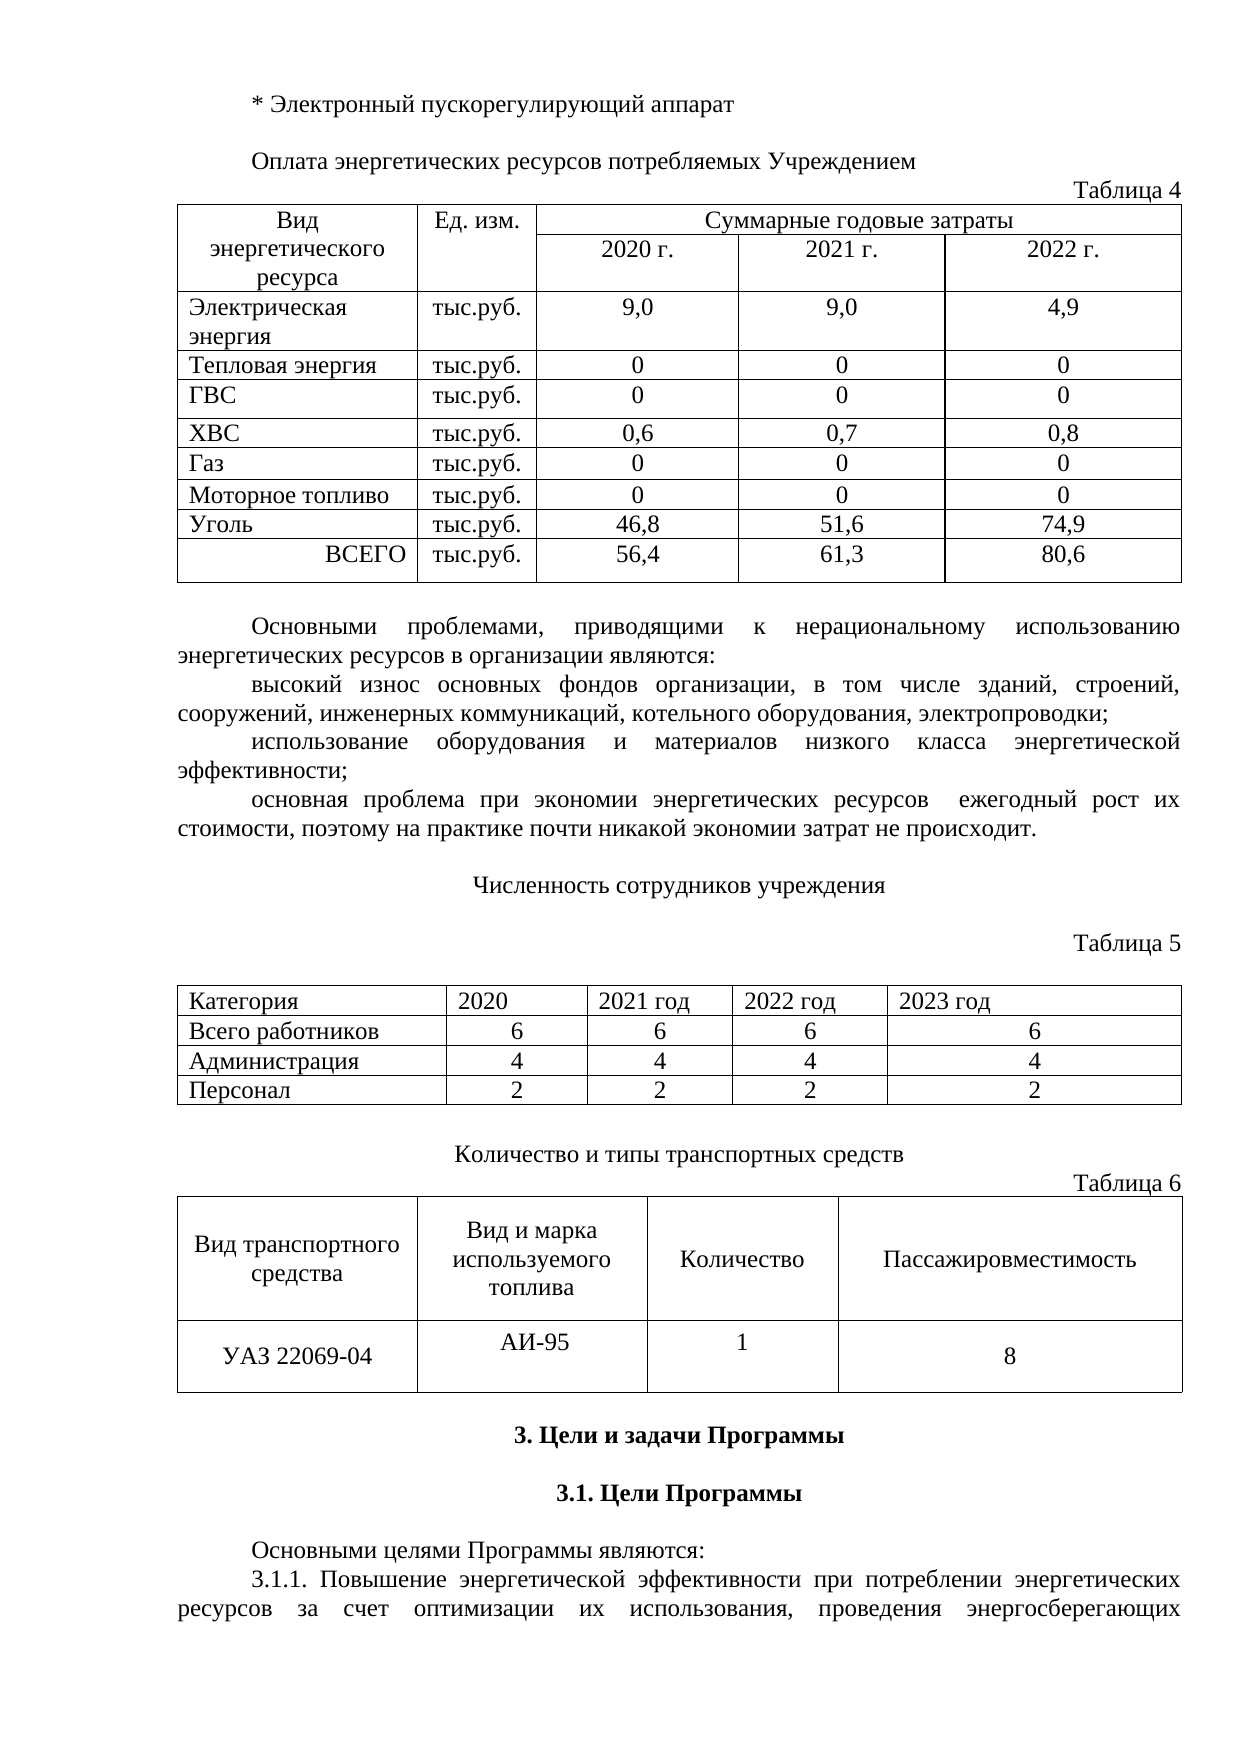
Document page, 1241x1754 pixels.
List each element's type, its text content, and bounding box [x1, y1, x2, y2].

text * Электронный пускорегулирующий аппарат [177, 89, 1181, 117]
text Таблица 5 [177, 928, 1181, 956]
table_cell 1 [648, 1321, 838, 1392]
table_cell 0 [537, 380, 738, 417]
table_cell Электрическая энергия [178, 292, 417, 349]
table_cell 4 [733, 1046, 887, 1074]
table_header Ед. изм. [418, 205, 536, 291]
table_cell тыс.руб. [418, 351, 536, 379]
table_cell 6 [733, 1016, 887, 1045]
table_cell 6 [888, 1016, 1181, 1045]
table_cell 61,3 [739, 539, 944, 582]
table_cell 2 [888, 1076, 1181, 1104]
table_cell тыс.руб. [418, 448, 536, 479]
table_cell 0 [537, 480, 738, 508]
text высокий износ основных фондов организации, в том числе зданий, строений, сооружений, инженерных коммуникаций, котельного оборудования, электропроводки; [177, 669, 1181, 726]
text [177, 1564, 1181, 1622]
text Количество и типы транспортных средств [177, 1139, 1181, 1168]
table_cell Администрация [178, 1046, 446, 1074]
table_cell 2022 г. [946, 235, 1181, 291]
table_cell 9,0 [739, 292, 944, 349]
table_cell тыс.руб. [418, 419, 536, 447]
table_header Пассажировместимость [839, 1197, 1182, 1319]
table_cell 0 [739, 448, 944, 479]
table_cell 4 [447, 1046, 587, 1074]
table_cell тыс.руб. [418, 539, 536, 582]
table_header Суммарные годовые затраты [537, 205, 1181, 233]
table_cell 0 [537, 448, 738, 479]
table_cell тыс.руб. [418, 480, 536, 508]
table_header Вид транспортного средства [178, 1197, 417, 1319]
table_cell 0 [537, 351, 738, 379]
text Оплата энергетических ресурсов потребляемых Учреждением [177, 146, 1181, 175]
table_cell УАЗ 22069-04 [178, 1321, 417, 1392]
table_header 2022 год [733, 986, 887, 1015]
table_cell Уголь [178, 510, 417, 538]
table_cell 0 [946, 448, 1181, 479]
text Таблица 4 [177, 175, 1181, 204]
text основная проблема при экономии энергетических ресурсов ежегодный рост их стоимости, поэтому на практике почти никакой экономии затрат не происходит. [177, 784, 1181, 841]
table_cell 0 [739, 480, 944, 508]
text Численность сотрудников учреждения [177, 870, 1181, 899]
text Основными проблемами, приводящими к нерациональному использованию энергетических ресурсов в организации являются: [177, 611, 1181, 669]
table_cell ХВС [178, 419, 417, 447]
text Таблица 6 [177, 1168, 1181, 1196]
table_cell 0 [739, 380, 944, 417]
table_cell 74,9 [946, 510, 1181, 538]
table_header Количество [648, 1197, 838, 1319]
table_cell 0 [946, 351, 1181, 379]
text 3. Цели и задачи Программы [177, 1421, 1181, 1449]
table_cell тыс.руб. [418, 510, 536, 538]
table_header Вид и марка используемого топлива [418, 1197, 647, 1319]
table_cell 4,9 [946, 292, 1181, 349]
table_cell 0 [946, 380, 1181, 417]
table_header Вид энергетического ресурса [178, 205, 417, 291]
table_cell 2021 г. [739, 235, 944, 291]
table_cell 2 [447, 1076, 587, 1104]
table_cell 8 [839, 1321, 1182, 1392]
table_cell 0 [739, 351, 944, 379]
table_cell 4 [888, 1046, 1181, 1074]
table_header Категория [178, 986, 446, 1015]
table_cell 0 [946, 480, 1181, 508]
table_cell тыс.руб. [418, 380, 536, 417]
table_cell 9,0 [537, 292, 738, 349]
table_cell 2 [588, 1076, 732, 1104]
table_cell Персонал [178, 1076, 446, 1104]
table_cell 0,7 [739, 419, 944, 447]
table_cell 56,4 [537, 539, 738, 582]
table_cell 6 [588, 1016, 732, 1045]
table_cell Газ [178, 448, 417, 479]
table_cell 46,8 [537, 510, 738, 538]
table_cell АИ-95 [418, 1321, 647, 1392]
table_cell 2020 г. [537, 235, 738, 291]
table_cell тыс.руб. [418, 292, 536, 349]
table_cell 6 [447, 1016, 587, 1045]
table_cell ВСЕГО [178, 539, 417, 582]
table_header 2023 год [888, 986, 1181, 1015]
text использование оборудования и материалов низкого класса энергетической эффективности; [177, 726, 1181, 784]
text 3.1. Цели Программы [177, 1478, 1181, 1507]
table_header 2020 [447, 986, 587, 1015]
table_cell 0,8 [946, 419, 1181, 447]
table_cell 51,6 [739, 510, 944, 538]
table_cell 0,6 [537, 419, 738, 447]
table_cell Тепловая энергия [178, 351, 417, 379]
table_cell 2 [733, 1076, 887, 1104]
table_cell 4 [588, 1046, 732, 1074]
text Основными целями Программы являются: [177, 1536, 1181, 1564]
table_header 2021 год [588, 986, 732, 1015]
table_cell 80,6 [946, 539, 1181, 582]
table_cell ГВС [178, 380, 417, 417]
table_cell Моторное топливо [178, 480, 417, 508]
table_cell Всего работников [178, 1016, 446, 1045]
